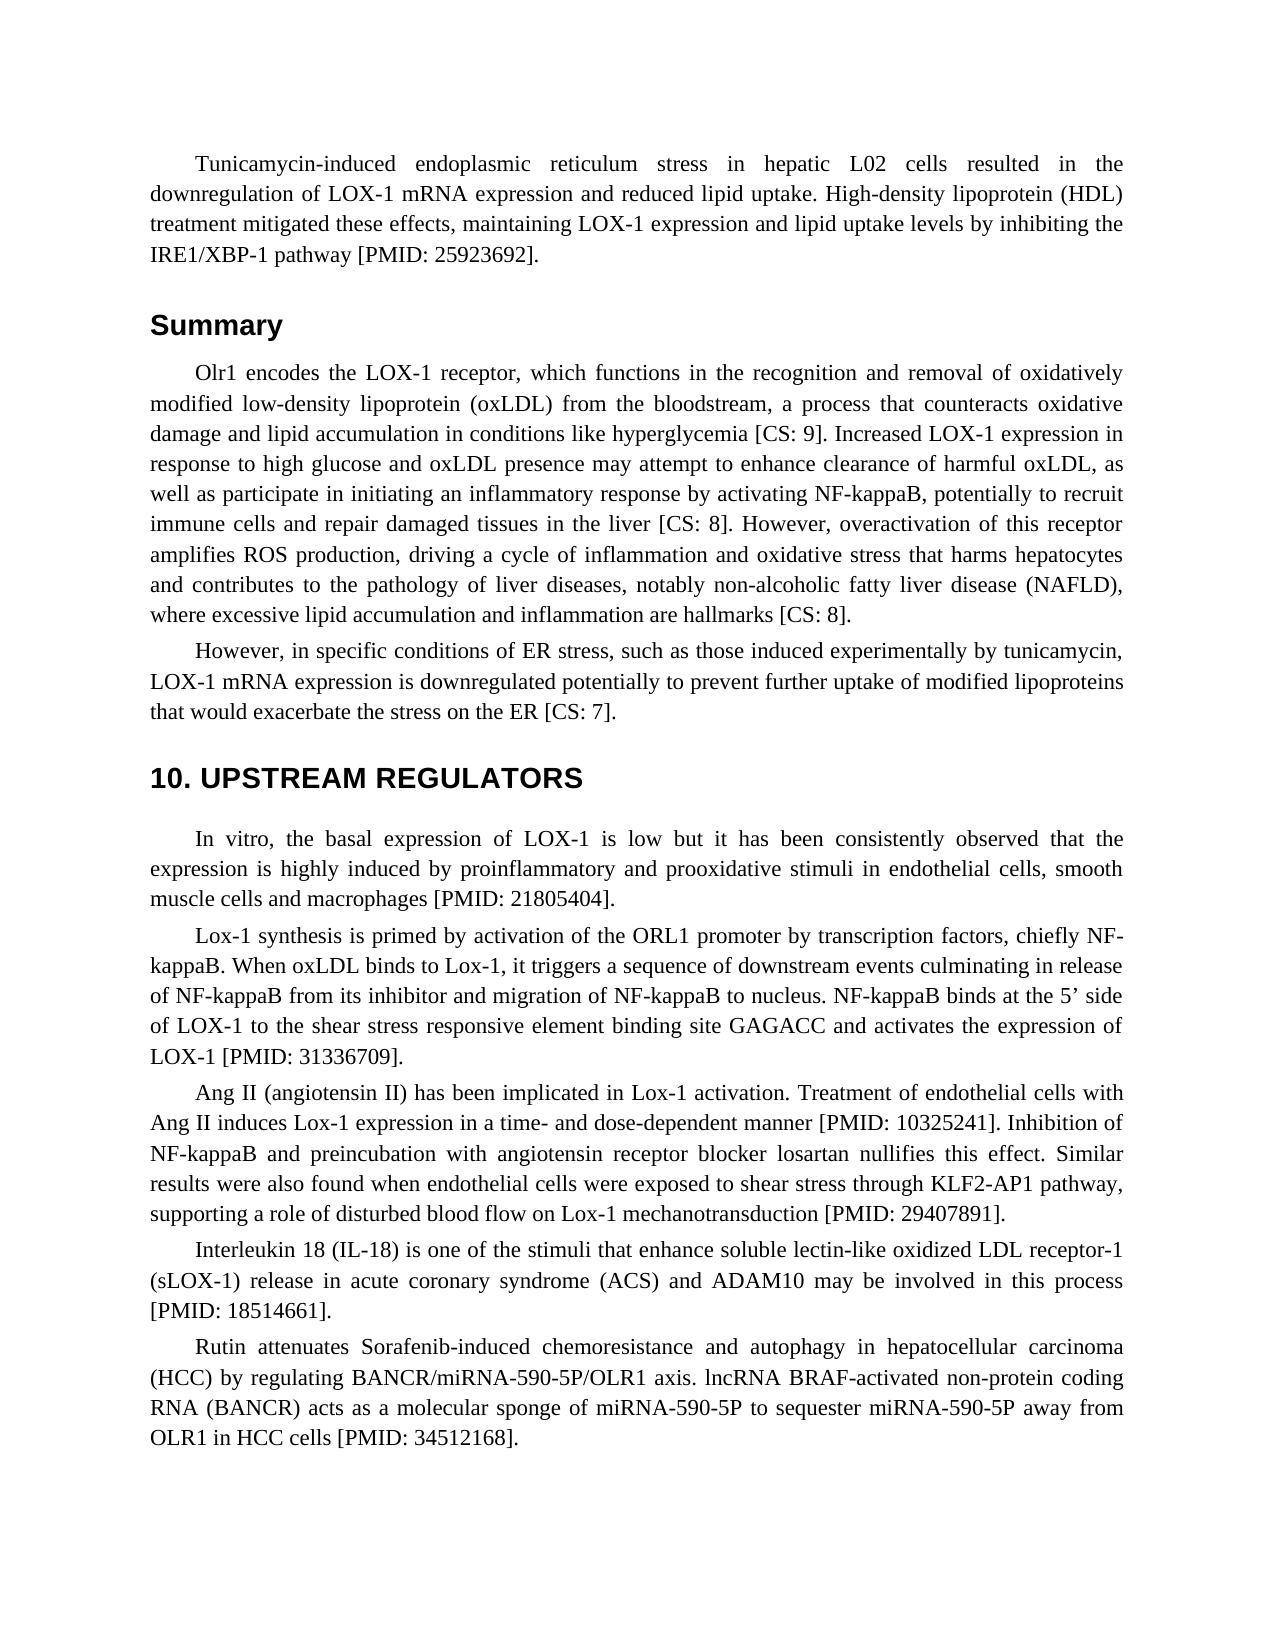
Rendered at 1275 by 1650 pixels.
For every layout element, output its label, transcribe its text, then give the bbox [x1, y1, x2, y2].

subtitle Summary [150, 308, 1125, 342]
text However, in specific conditions of ER stress, such as those induced experimentally by tunicamycin, LOX-1 mRNA expression is downregulated potentially to prevent further uptake of modified lipoproteins that would exacerbate the stress on the ER [CS: 7]. [150, 637, 1125, 724]
subtitle 10. Upstream Regulators [150, 761, 1125, 795]
